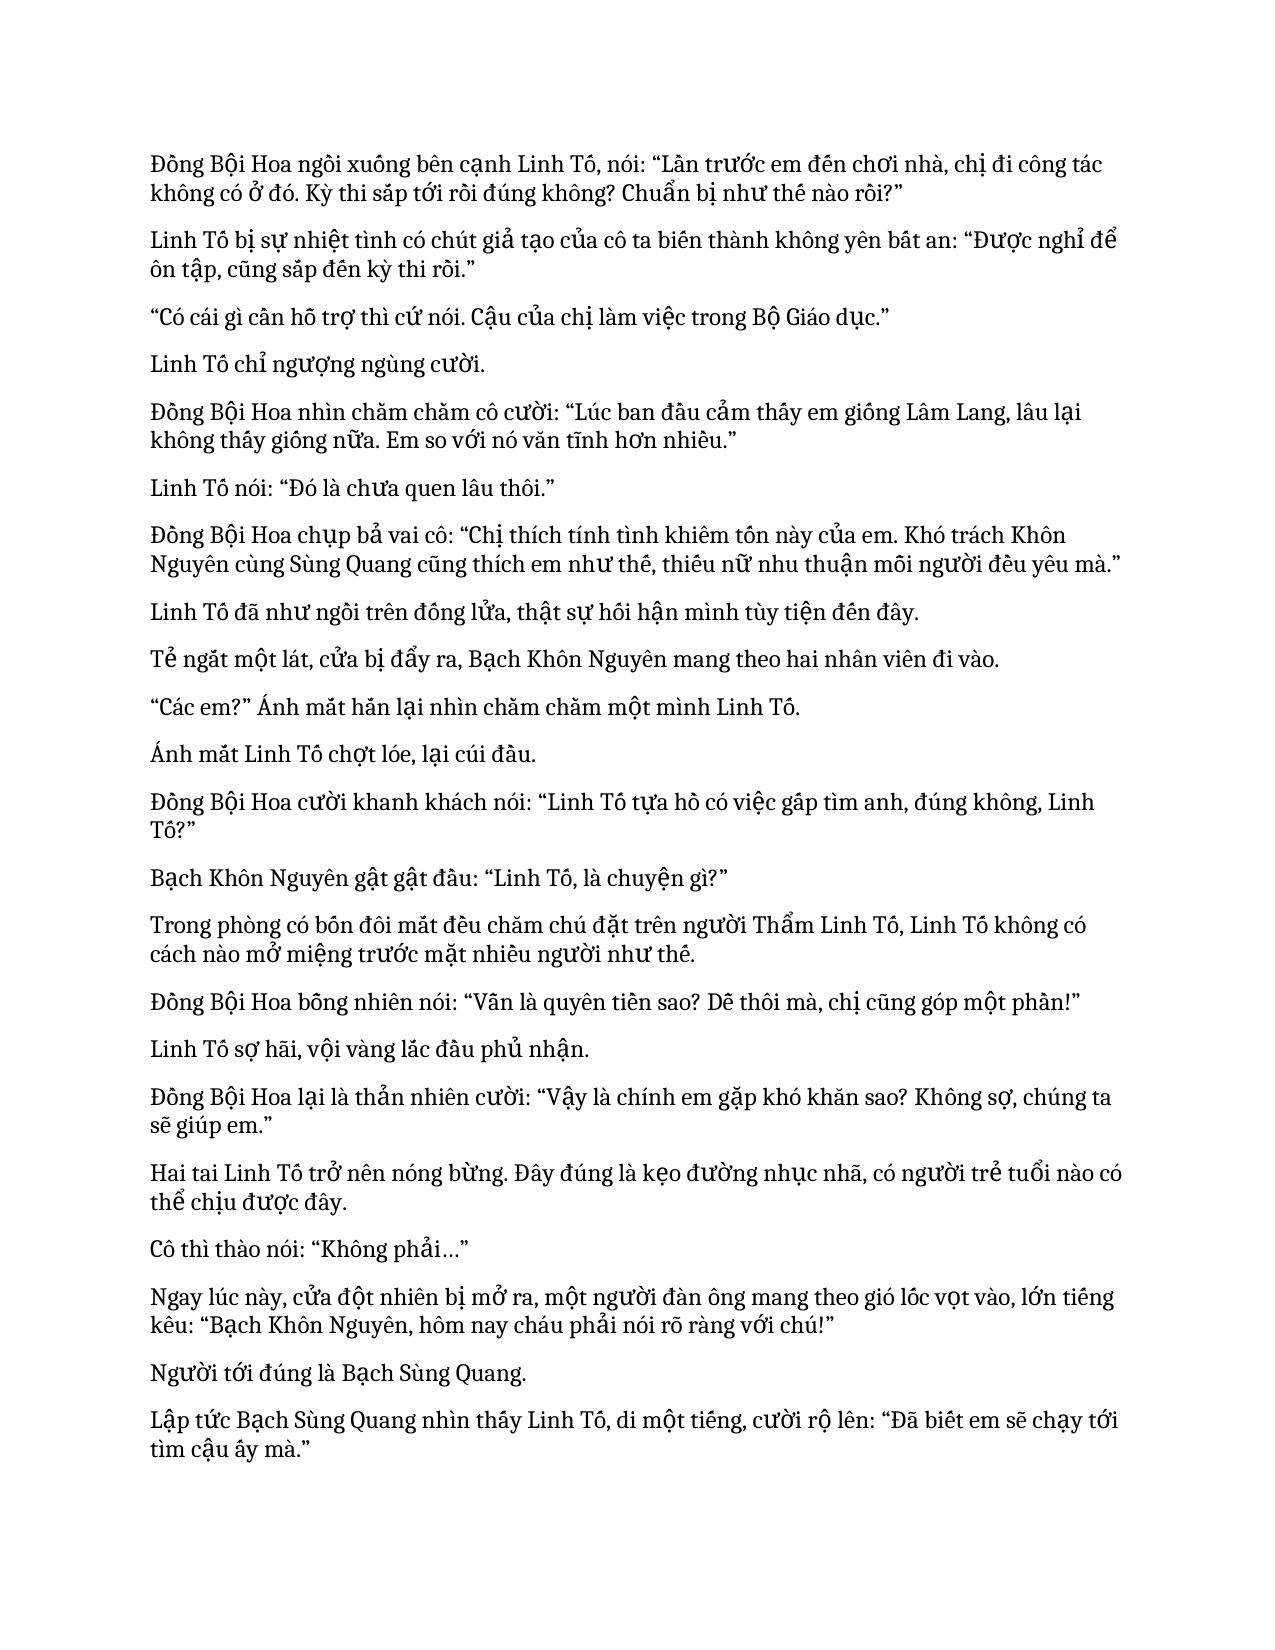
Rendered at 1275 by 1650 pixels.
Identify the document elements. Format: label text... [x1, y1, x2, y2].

text Đồng Bội Hoa cười khanh khách nói: “Linh Tố tựa hồ có việc gấp tìm anh, đúng không, Linh Tố?” [150, 787, 1125, 845]
text Linh Tố sợ hãi, vội vàng lắc đầu phủ nhận. [150, 1035, 1125, 1064]
text Đồng Bội Hoa lại là thản nhiên cười: “Vậy là chính em gặp khó khăn sao? Không sợ, chúng ta sẽ giúp em.” [150, 1082, 1125, 1140]
text Ánh mắt Linh Tố chợt lóe, lại cúi đầu. [150, 740, 1125, 769]
text Hai tai Linh Tố trở nên nóng bừng. Đây đúng là kẹo đường nhục nhã, có người trẻ tuổi nào có thể chịu được đây. [150, 1159, 1125, 1216]
text Người tới đúng là Bạch Sùng Quang. [150, 1359, 1125, 1387]
text Ngay lúc này, cửa đột nhiên bị mở ra, một người đàn ông mang theo gió lốc vọt vào, lớn tiếng kêu: “Bạch Khôn Nguyên, hôm nay cháu phải nói rõ ràng với chú!” [150, 1282, 1125, 1340]
text Trong phòng có bốn đôi mắt đều chăm chú đặt trên người Thẩm Linh Tố, Linh Tố không có cách nào mở miệng trước mặt nhiều người như thế. [150, 911, 1125, 969]
text Đồng Bội Hoa bỗng nhiên nói: “Vẫn là quyên tiền sao? Dễ thôi mà, chị cũng góp một phần!” [150, 987, 1125, 1016]
text Đồng Bội Hoa chụp bả vai cô: “Chị thích tính tình khiêm tốn này của em. Khó trách Khôn Nguyên cùng Sùng Quang cũng thích em như thế, thiếu nữ nhu thuận mỗi người đều yêu mà.” [150, 521, 1125, 579]
text Tẻ ngắt một lát, cửa bị đẩy ra, Bạch Khôn Nguyên mang theo hai nhân viên đi vào. [150, 645, 1125, 674]
text Lập tức Bạch Sùng Quang nhìn thấy Linh Tố, di một tiếng, cười rộ lên: “Đã biết em sẽ chạy tới tìm cậu ấy mà.” [150, 1406, 1125, 1464]
text Linh Tố chỉ ngượng ngùng cười. [150, 350, 1125, 379]
text Linh Tố bị sự nhiệt tình có chút giả tạo của cô ta biến thành không yên bất an: “Được nghỉ để ôn tập, cũng sắp đến kỳ thi rồi.” [150, 226, 1125, 284]
text Đồng Bội Hoa ngồi xuống bên cạnh Linh Tố, nói: “Lần trước em đến chơi nhà, chị đi công tác không có ở đó. Kỳ thi sắp tới rồi đúng không? Chuẩn bị như thế nào rồi?” [150, 150, 1125, 207]
text “Các em?” Ánh mắt hắn lại nhìn chằm chằm một mình Linh Tố. [150, 692, 1125, 721]
text Linh Tố đã như ngồi trên đống lửa, thật sự hối hận mình tùy tiện đến đây. [150, 597, 1125, 626]
text Cô thì thào nói: “Không phải…” [150, 1235, 1125, 1264]
text Linh Tố nói: “Đó là chưa quen lâu thôi.” [150, 474, 1125, 502]
text Đồng Bội Hoa nhìn chằm chằm cô cười: “Lúc ban đầu cảm thấy em giống Lâm Lang, lâu lại không thấy giống nữa. Em so với nó văn tĩnh hơn nhiều.” [150, 397, 1125, 455]
text Bạch Khôn Nguyên gật gật đầu: “Linh Tố, là chuyện gì?” [150, 864, 1125, 892]
text “Có cái gì cần hỗ trợ thì cứ nói. Cậu của chị làm việc trong Bộ Giáo dục.” [150, 302, 1125, 331]
